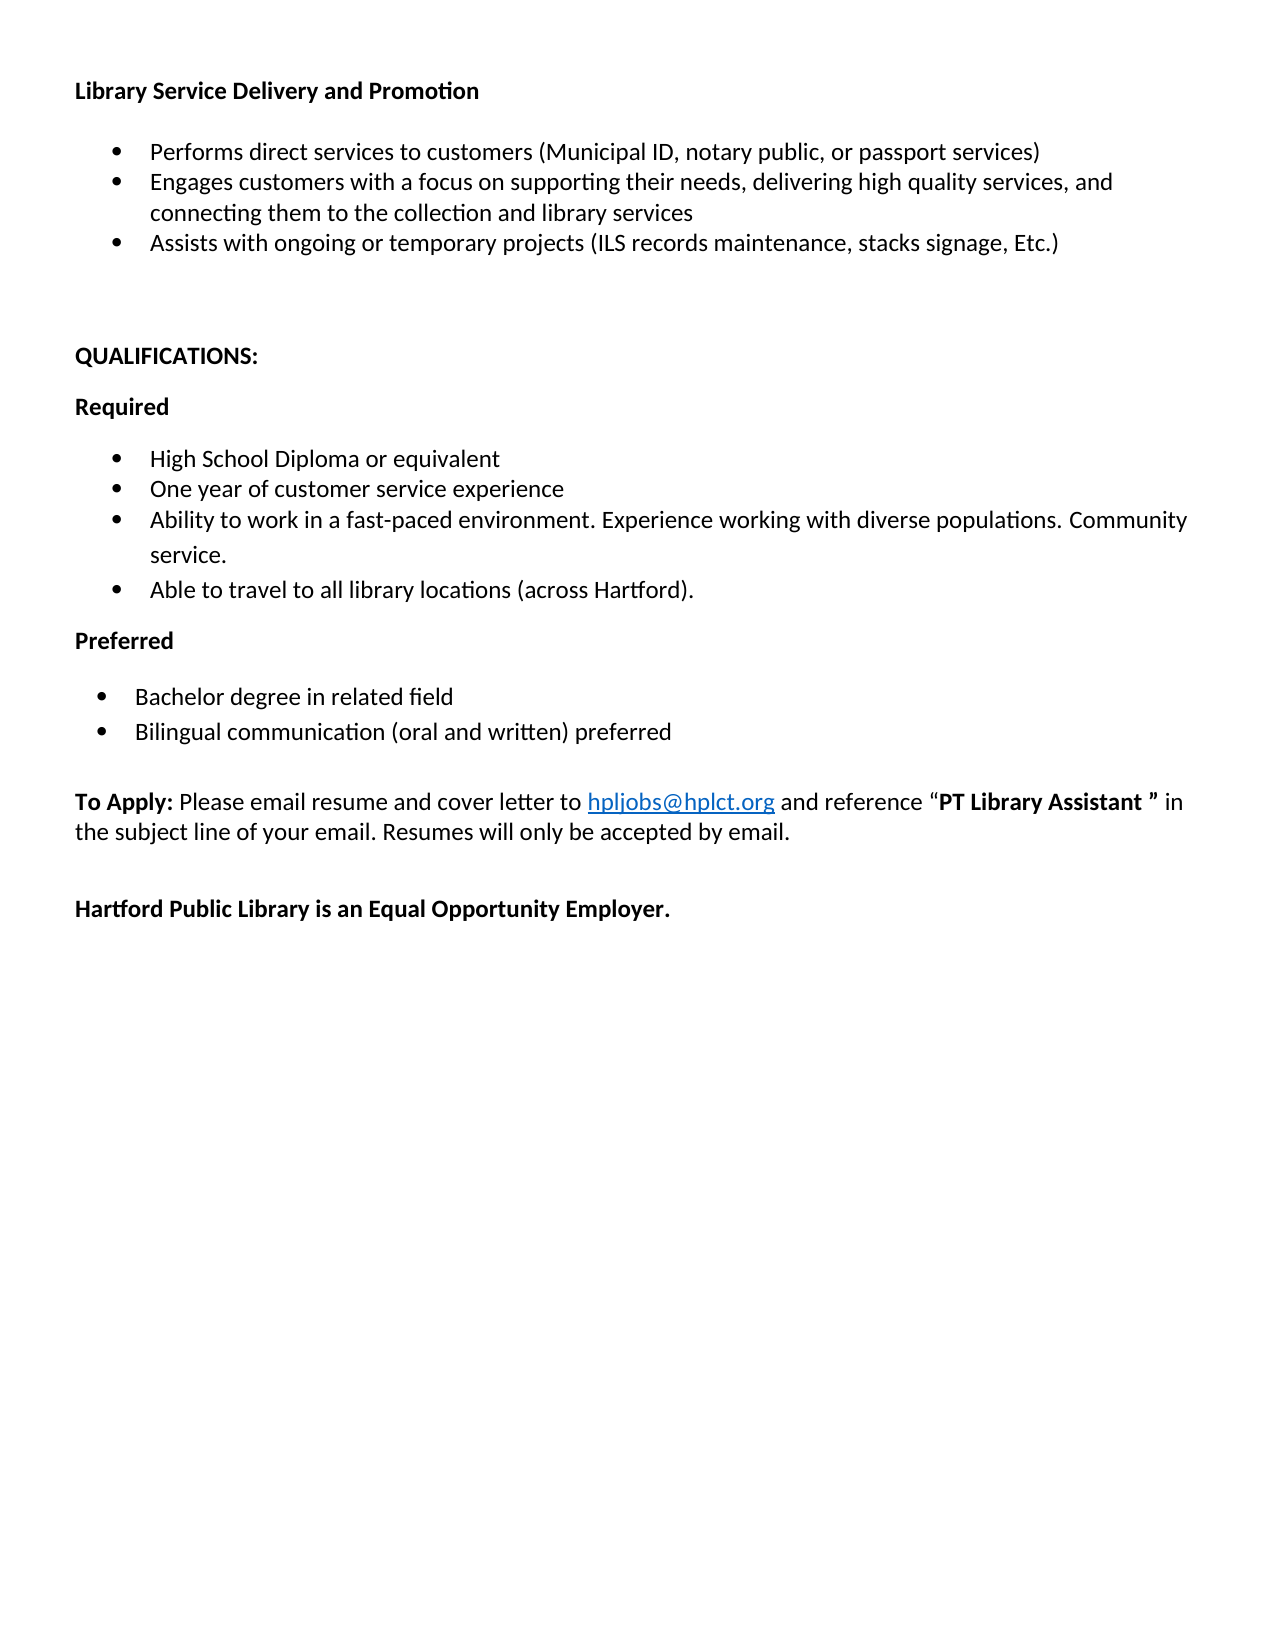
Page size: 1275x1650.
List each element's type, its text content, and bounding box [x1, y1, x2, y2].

list One year of customer service experience [112, 473, 1200, 504]
text Library Service Delivery and Promotion [75, 75, 1200, 106]
list Able to travel to all library locations (across Hartford). [112, 574, 1200, 604]
list Assists with ongoing or temporary projects (ILS records maintenance, stacks signage, Etc.) [112, 228, 1200, 258]
list Ability to work in a fast-paced environment. Experience working with diverse populations. Community service. [112, 504, 1200, 569]
list Engages customers with a focus on supporting their needs, delivering high quality services, and connecting them to the collection and library services [112, 167, 1200, 228]
text Required [75, 391, 1200, 422]
list High School Diploma or equivalent [112, 443, 1200, 473]
text Preferred [75, 625, 1200, 656]
list Performs direct services to customers (Municipal ID, notary public, or passport services) [112, 136, 1200, 167]
text Hartford Public Library is an Equal Opportunity Employer. [75, 893, 1200, 923]
text To Apply: Please email resume and cover letter to hpljobs@hplct.org and reference “PT Library Assistant ” in the subject line of your email. Resumes will only be accepted by email. [75, 786, 1200, 847]
list Bilingual communication (oral and written) preferred [97, 716, 1200, 746]
text QUALIFICATIONS: [75, 340, 1200, 371]
list Bachelor degree in related field [97, 681, 1200, 711]
